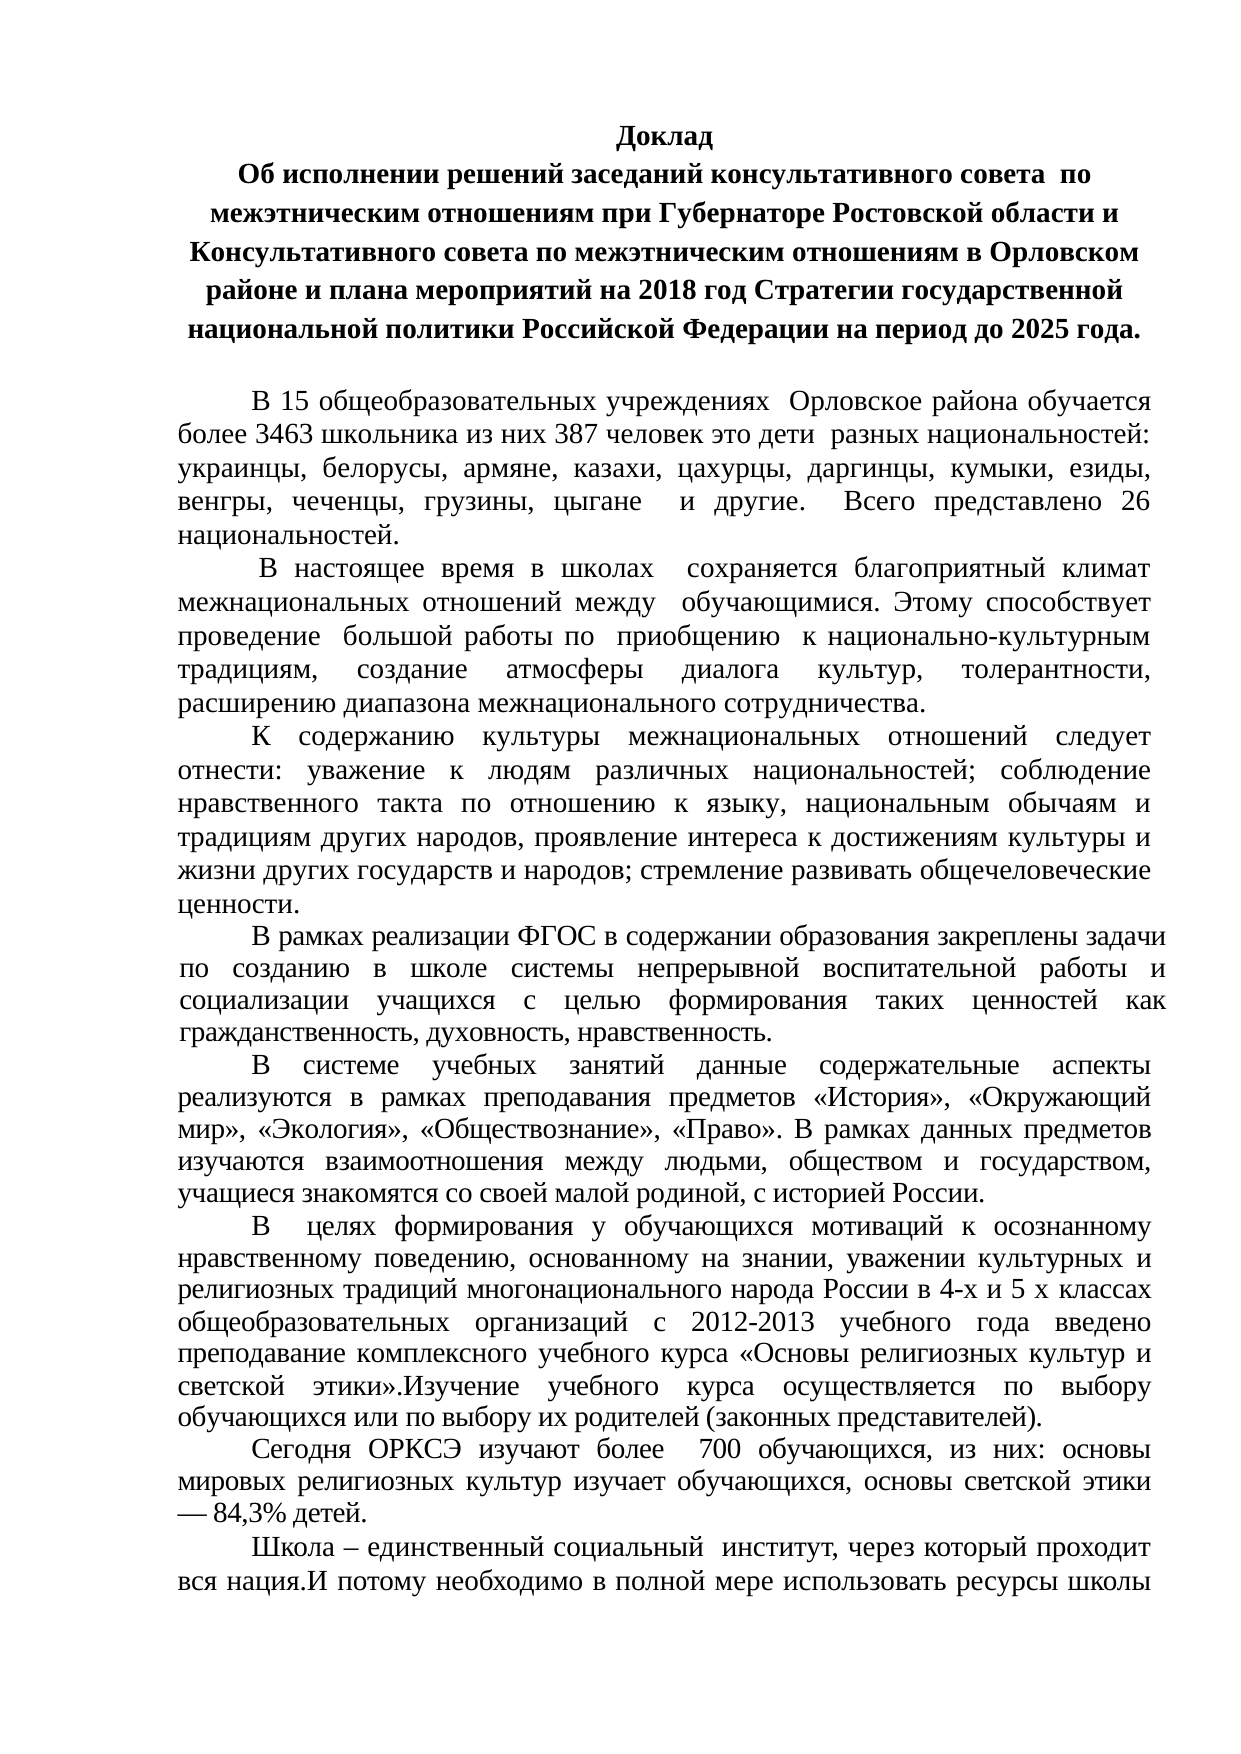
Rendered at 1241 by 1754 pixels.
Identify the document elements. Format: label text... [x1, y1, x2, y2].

text К содержанию культуры межнациональных отношений следует отнести: уважение к людям различных национальностей; соблюдение нравственного такта по отношению к языку, национальным обычаям и традициям других народов, проявление интереса к достижениям культуры и жизни других государств и народов; стремление развивать общечеловеческие ценности. [177, 718, 1152, 919]
text Доклад [177, 118, 1152, 152]
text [177, 1529, 1152, 1596]
text В настоящее время в школах сохраняется благоприятный климат межнациональных отношений между обучающимися. Этому способствует проведение большой работы по приобщению к национально-культурным традициям, создание атмосферы диалога культур, толерантности, расширению диапазона межнационального сотрудничества. [177, 551, 1152, 718]
text В системе учебных занятий данные содержательные аспекты реализуются в рамках преподавания предметов «История», «Окружающий мир», «Экология», «Обществознание», «Право». В рамках данных предметов изучаются взаимоотношения между людьми, обществом и государством, учащиеся знакомятся со своей малой родиной, с историей России. [177, 1048, 1152, 1208]
text Об исполнении решений заседаний консультативного совета по межэтническим отношениям при Губернаторе Ростовской области и Консультативного совета по межэтническим отношениям в Орловском районе и плана мероприятий на 2018 год Стратегии государственной национальной политики Российской Федерации на период до 2025 года. [177, 157, 1152, 344]
text Сегодня ОРКСЭ изучают более 700 обучающихся, из них: основы мировых религиозных культур изучает обучающихся, основы светской этики — 84,3% детей. [177, 1433, 1152, 1529]
text В 15 общеобразовательных учреждениях Орловское района обучается более 3463 школьника из них 387 человек это дети разных национальностей: украинцы, белорусы, армяне, казахи, цахурцы, даргинцы, кумыки, езиды, венгры, чеченцы, грузины, цыгане и другие. Всего представлено 26 национальностей. [177, 383, 1152, 551]
text В целях формирования у обучающихся мотиваций к осознанному нравственному поведению, основанному на знании, уважении культурных и религиозных традиций многонационального народа России в 4-х и 5 х классах общеобразовательных организаций с 2012-2013 учебного года введено преподавание комплексного учебного курса «Основы религиозных культур и светской этики».Изучение учебного курса осуществляется по выбору обучающихся или по выбору их родителей (законных представителей). [177, 1209, 1152, 1433]
text В рамках реализации ФГОС в содержании образования закреплены задачи по созданию в школе системы непрерывной воспитательной работы и социализации учащихся с целью формирования таких ценностей как гражданственность, духовность, нравственность. [179, 919, 1167, 1047]
